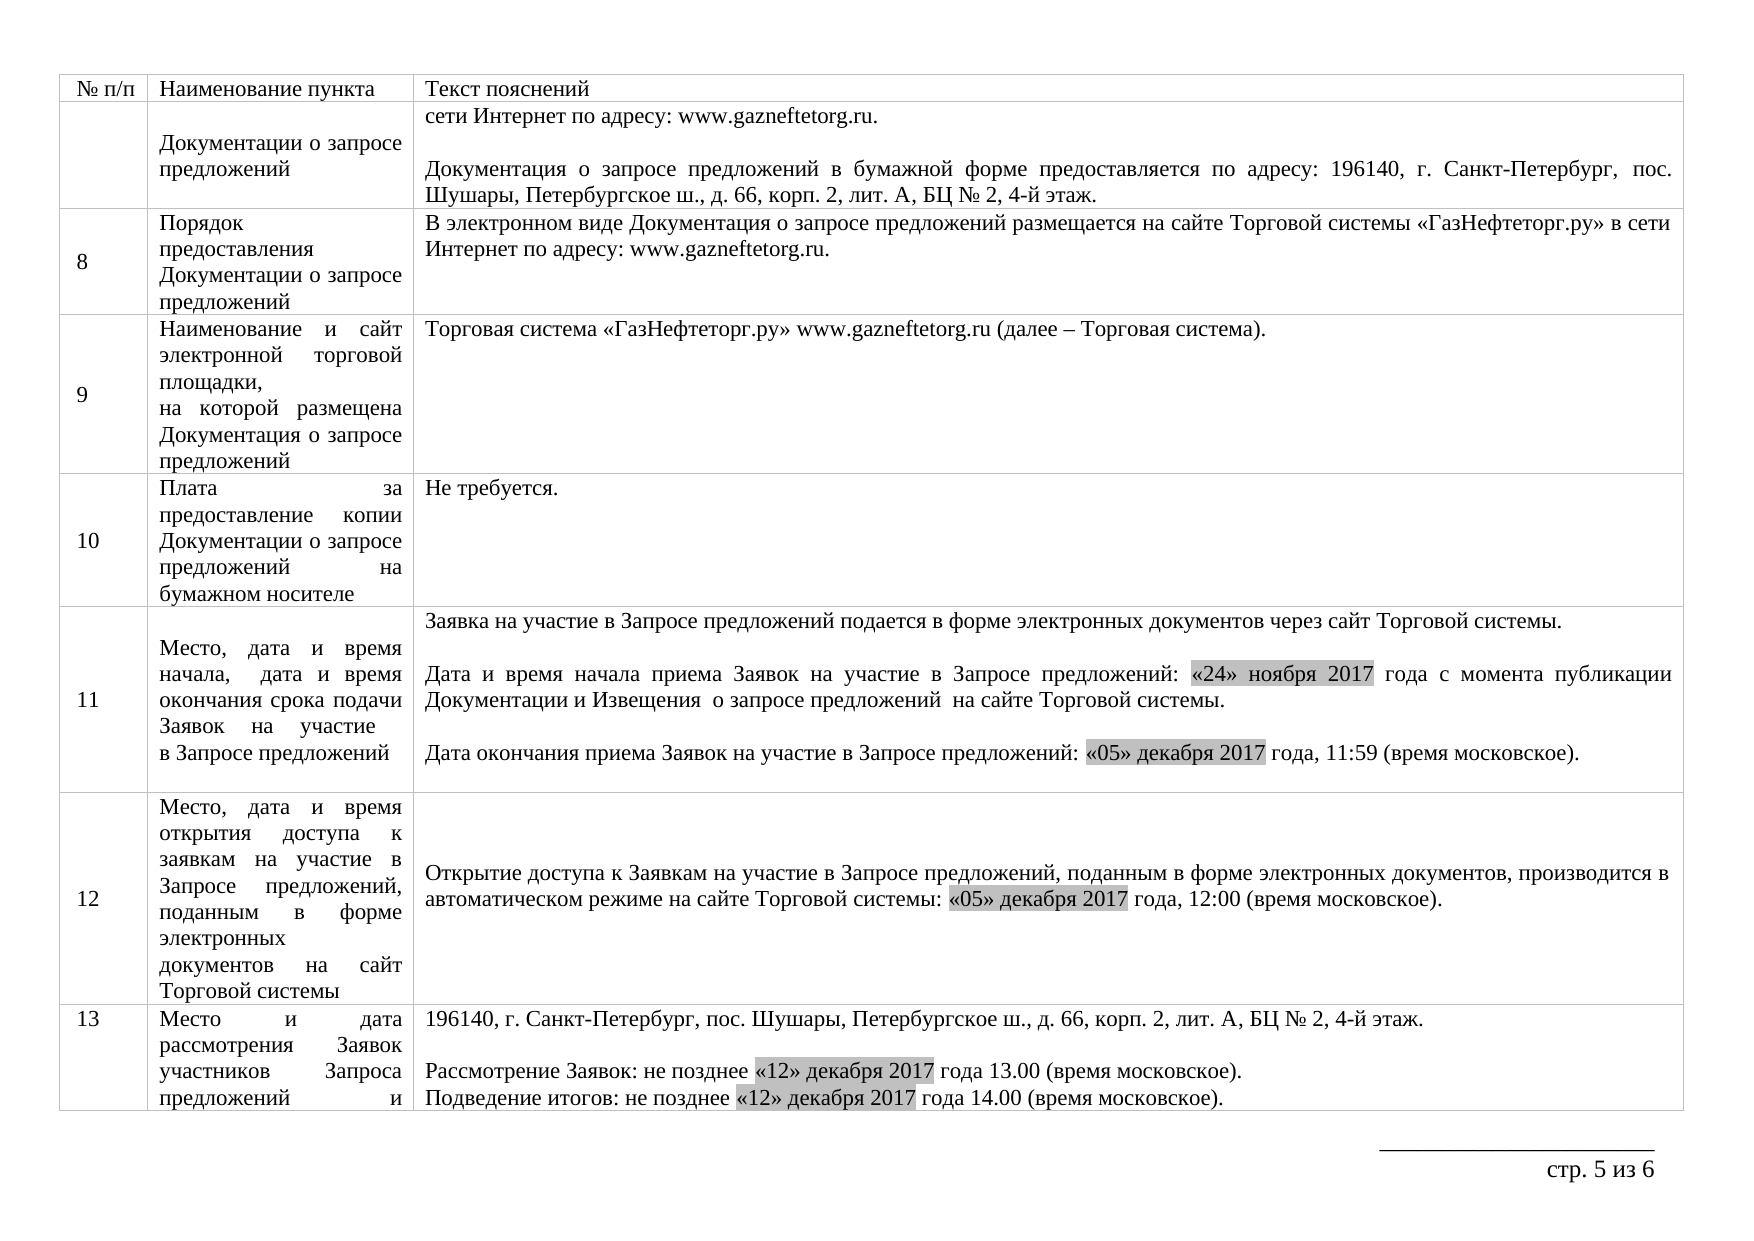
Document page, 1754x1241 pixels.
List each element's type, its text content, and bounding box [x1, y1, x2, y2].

table_cell [60, 474, 147, 606]
table_cell Порядок предоставления Документации о запросе предложений [148, 209, 413, 314]
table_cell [148, 102, 413, 208]
table_cell Плата за предоставление копии Документации о запросе предложений на бумажном носителе [148, 474, 413, 606]
table_cell Торговая система «ГазНефтеторг.ру» www.gazneftetorg.ru (далее – Торговая система). [414, 315, 1683, 473]
table_cell [60, 607, 147, 792]
table_cell [60, 102, 147, 208]
table_cell Открытие доступа к Заявкам на участие в Запросе предложений, поданным в форме электронных документов, производится в автоматическом режиме на сайте Торговой системы: «05» декабря 2017 года, 12:00 (время московское). [414, 793, 1683, 1003]
table_cell Не требуется. [414, 474, 1683, 606]
table_cell [60, 209, 147, 314]
table_cell Наименование и сайт электронной торговой площадки, на которой размещена Документация о запросе предложений [148, 315, 413, 473]
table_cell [148, 1005, 413, 1110]
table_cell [414, 102, 1683, 208]
table_cell В электронном виде Документация о запросе предложений размещается на сайте Торговой системы «ГазНефтеторг.ру» в сети Интернет по адресу: www.gazneftetorg.ru. [414, 209, 1683, 314]
table_cell Заявка на участие в Запросе предложений подается в форме электронных документов через сайт Торговой системы. Дата и время начала приема Заявок на участие в Запросе предложений: «24» ноября 2017 года с момента публикации Документации и Извещения о запросе предложений на сайте Торговой системы. Дата окончания приема Заявок на участие в Запросе предложений: «05» декабря 2017 года, 11:59 (время московское). [414, 607, 1683, 792]
table_cell [60, 315, 147, 473]
table_cell Место, дата и время начала, дата и время окончания срока подачи Заявок на участие в Запросе предложений [148, 607, 413, 792]
table_header № п/п [60, 75, 147, 101]
table_cell Место, дата и время открытия доступа к заявкам на участие в Запросе предложений, поданным в форме электронных документов на сайт Торговой системы [148, 793, 413, 1003]
table_header Текст пояснений [414, 75, 1683, 101]
table_cell [60, 1005, 147, 1110]
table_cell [414, 1005, 1683, 1110]
table_cell [60, 793, 147, 1003]
table_header Наименование пункта [148, 75, 413, 101]
